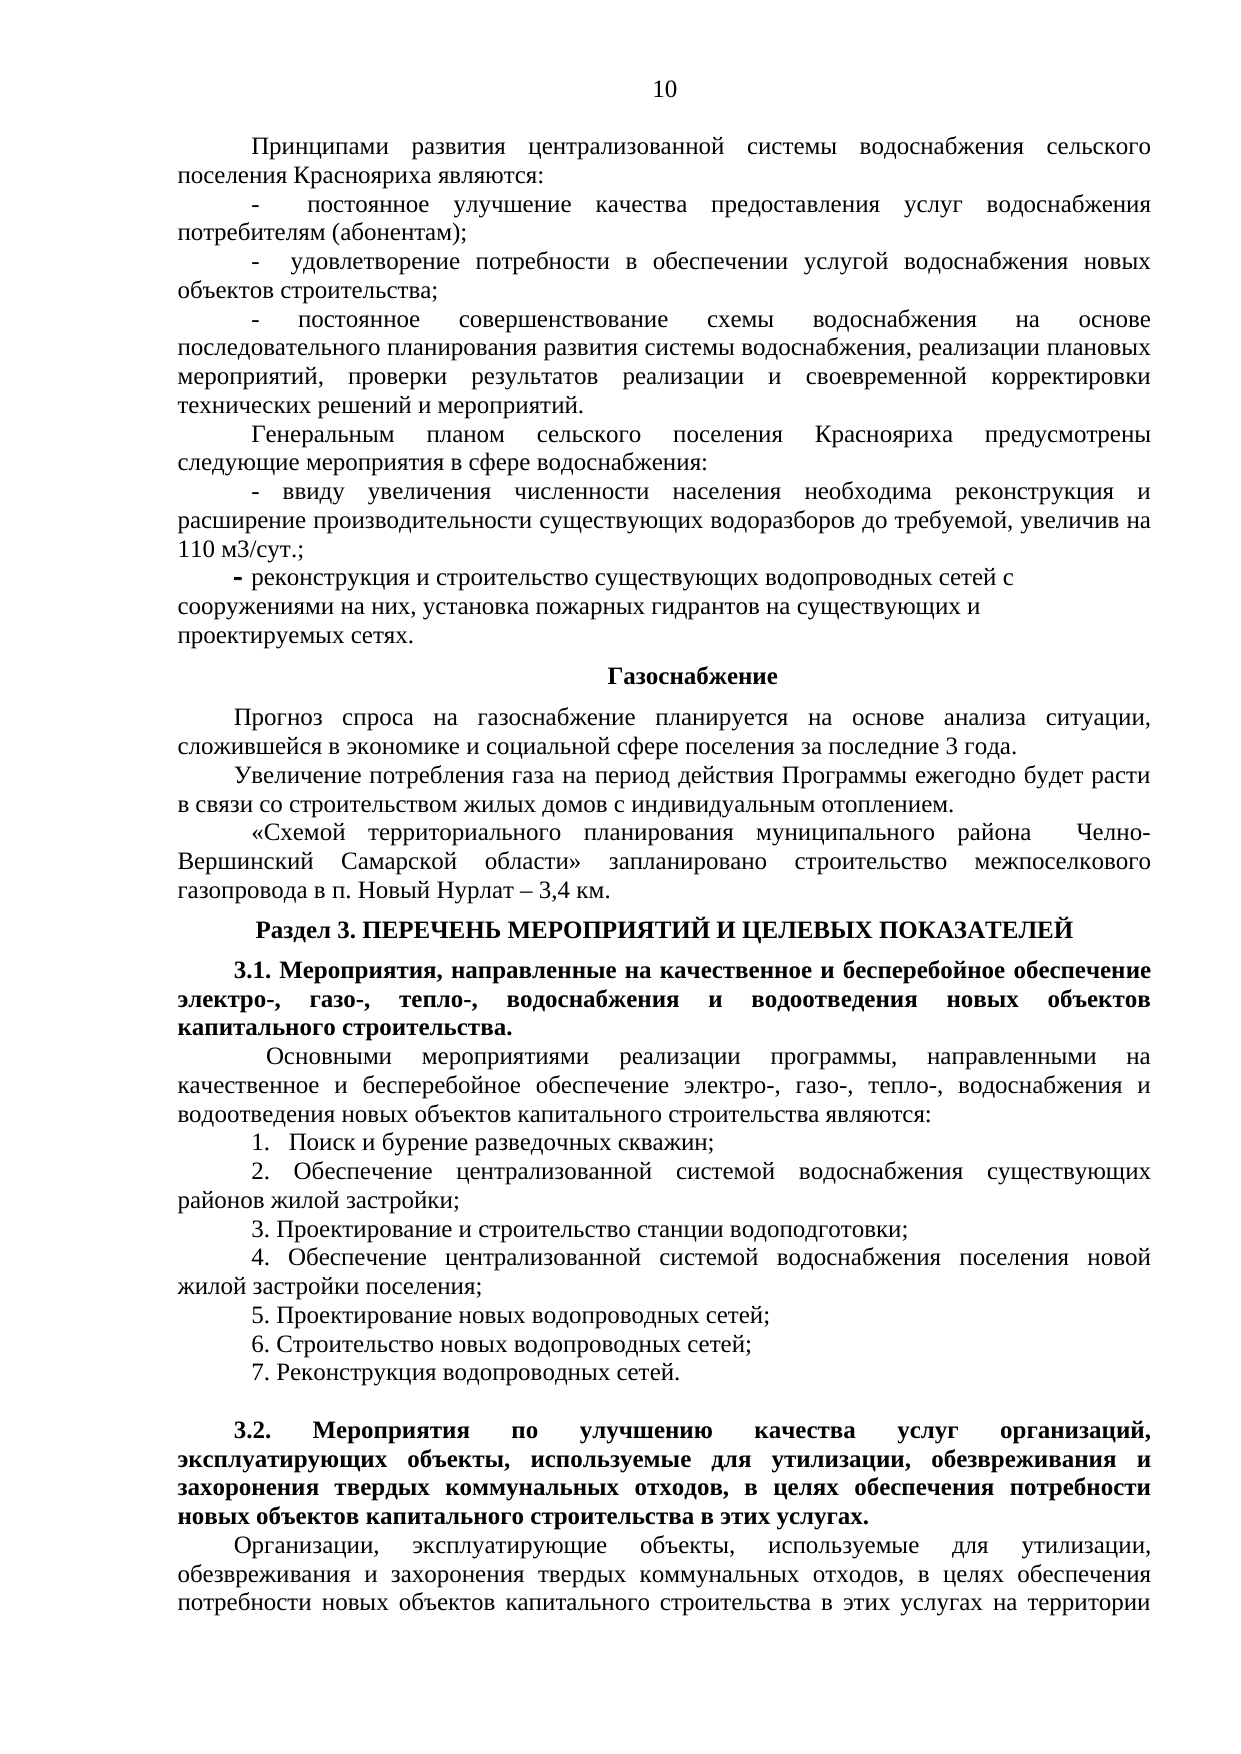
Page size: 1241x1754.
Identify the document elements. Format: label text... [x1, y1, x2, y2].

text «Схемой территориального планирования муниципального района Челно-Вершинский Самарской области» запланировано строительство межпоселкового газопровода в п. Новый Нурлат – . [177, 817, 1152, 904]
text Основными мероприятиями реализации программы, направленными на качественное и бесперебойное обеспечение электро-, газо-, тепло-, водоснабжения и водоотведения новых объектов капитального строительства являются: [177, 1041, 1152, 1127]
text 3. Проектирование и строительство станции водоподготовки; [177, 1214, 1152, 1242]
text 2. Обеспечение централизованной системой водоснабжения существующих районов жилой застройки; [177, 1156, 1152, 1214]
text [177, 1530, 1152, 1616]
text - ввиду увеличения численности населения необходима реконструкция и расширение производительности существующих водоразборов до требуемой, увеличив на 110 м3/сут.; [177, 476, 1152, 562]
text Генеральным планом сельского поселения Краснояриха предусмотрены следующие мероприятия в сфере водоснабжения: [177, 419, 1152, 476]
list Поиск и бурение разведочных скважин; [251, 1127, 1152, 1156]
text Раздел 3. ПЕРЕЧЕНЬ МЕРОПРИЯТИЙ И ЦЕЛЕВЫХ ПОКАЗАТЕЛЕЙ [177, 915, 1152, 944]
text 6. Строительство новых водопроводных сетей; [181, 1329, 1152, 1357]
text 5. Проектирование новых водопроводных сетей; [177, 1300, 1152, 1329]
text Газоснабжение [233, 661, 1152, 690]
list реконструкция и строительство существующих водопроводных сетей с сооружениями на них, установка пожарных гидрантов на существующих и проектируемых сетях. [177, 562, 1152, 649]
text - удовлетворение потребности в обеспечении услугой водоснабжения новых объектов строительства; [177, 246, 1152, 304]
text 7. Реконструкция водопроводных сетей. [181, 1357, 1152, 1386]
text - постоянное улучшение качества предоставления услуг водоснабжения потребителям (абонентам); [177, 189, 1152, 246]
text Принципами развития централизованной системы водоснабжения сельского поселения Краснояриха являются: [177, 131, 1152, 189]
text 3.2. Мероприятия по улучшению качества услуг организаций, эксплуатирующих объекты, используемые для утилизации, обезвреживания и захоронения твердых коммунальных отходов, в целях обеспечения потребности новых объектов капитального строительства в этих услугах. [177, 1415, 1152, 1530]
text 3.1. Мероприятия, направленные на качественное и бесперебойное обеспечение электро-, газо-, тепло-, водоснабжения и водоотведения новых объектов капитального строительства. [177, 955, 1152, 1041]
text Увеличение потребления газа на период действия Программы ежегодно будет расти в связи со строительством жилых домов с индивидуальным отоплением. [177, 760, 1152, 817]
text - постоянное совершенствование схемы водоснабжения на основе последовательного планирования развития системы водоснабжения, реализации плановых мероприятий, проверки результатов реализации и своевременной корректировки технических решений и мероприятий. [177, 304, 1152, 419]
text 4. Обеспечение централизованной системой водоснабжения поселения новой жилой застройки поселения; [177, 1242, 1152, 1300]
text Прогноз спроса на газоснабжение планируется на основе анализа ситуации, сложившейся в экономике и социальной сфере поселения за последние 3 года. [177, 702, 1152, 760]
